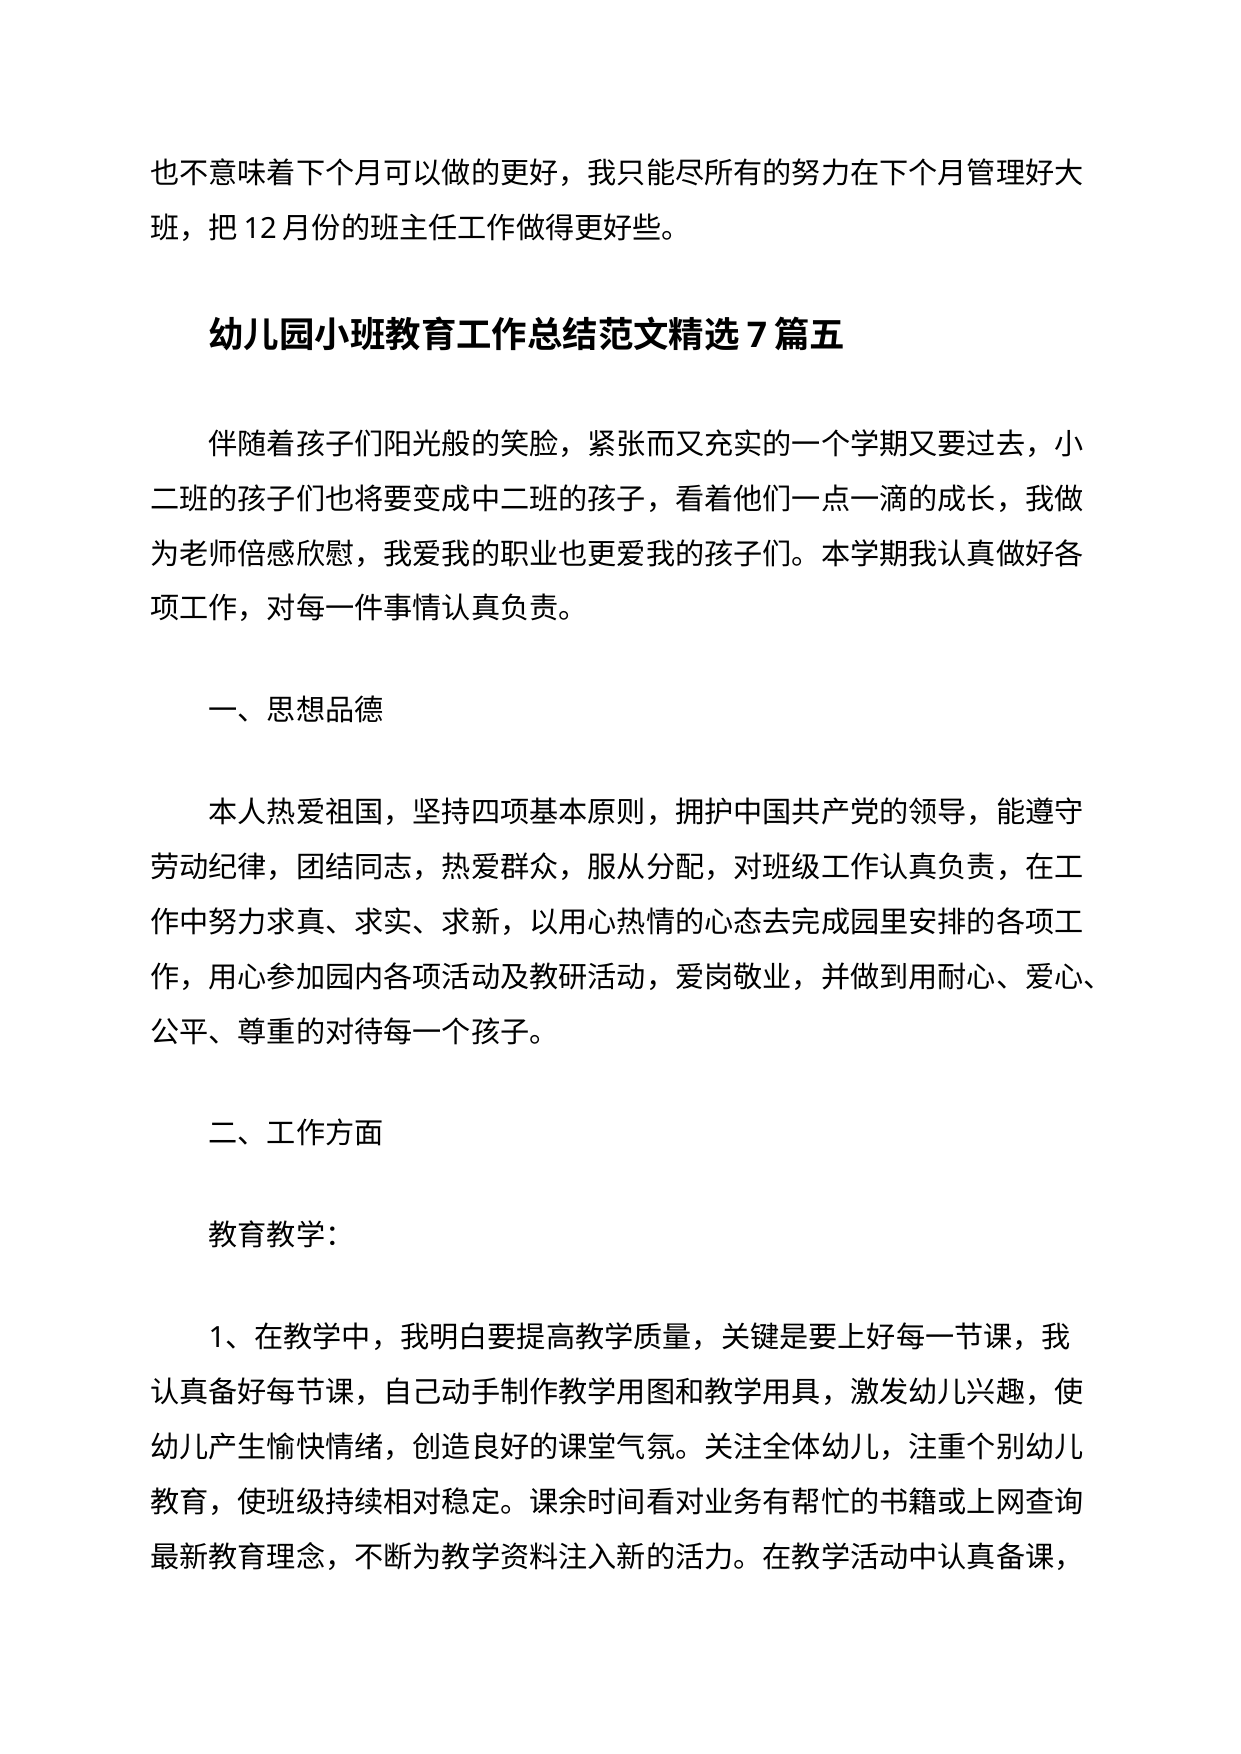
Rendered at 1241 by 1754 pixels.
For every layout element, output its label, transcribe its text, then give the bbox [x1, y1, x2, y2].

text 伴随着孩子们阳光般的笑脸，紧张而又充实的一个学期又要过去，小二班的孩子们也将要变成中二班的孩子，看着他们一点一滴的成长，我做为老师倍感欣慰，我爱我的职业也更爱我的孩子们。本学期我认真做好各项工作，对每一件事情认真负责。 [150, 420, 1090, 627]
text 教育教学： [150, 1212, 1090, 1254]
text 幼儿园小班教育工作总结范文精选7篇五 [150, 307, 1090, 358]
text 本人热爱祖国，坚持四项基本原则，拥护中国共产党的领导，能遵守劳动纪律，团结同志，热爱群众，服从分配，对班级工作认真负责，在工作中努力求真、求实、求新，以用心热情的心态去完成园里安排的各项工作，用心参加园内各项活动及教研活动，爱岗敬业，并做到用耐心、爱心、公平、尊重的对待每一个孩子。 [150, 789, 1090, 1051]
text 二、工作方面 [150, 1110, 1090, 1152]
text 一、思想品德 [150, 687, 1090, 729]
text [150, 1313, 1090, 1576]
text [150, 150, 1090, 247]
